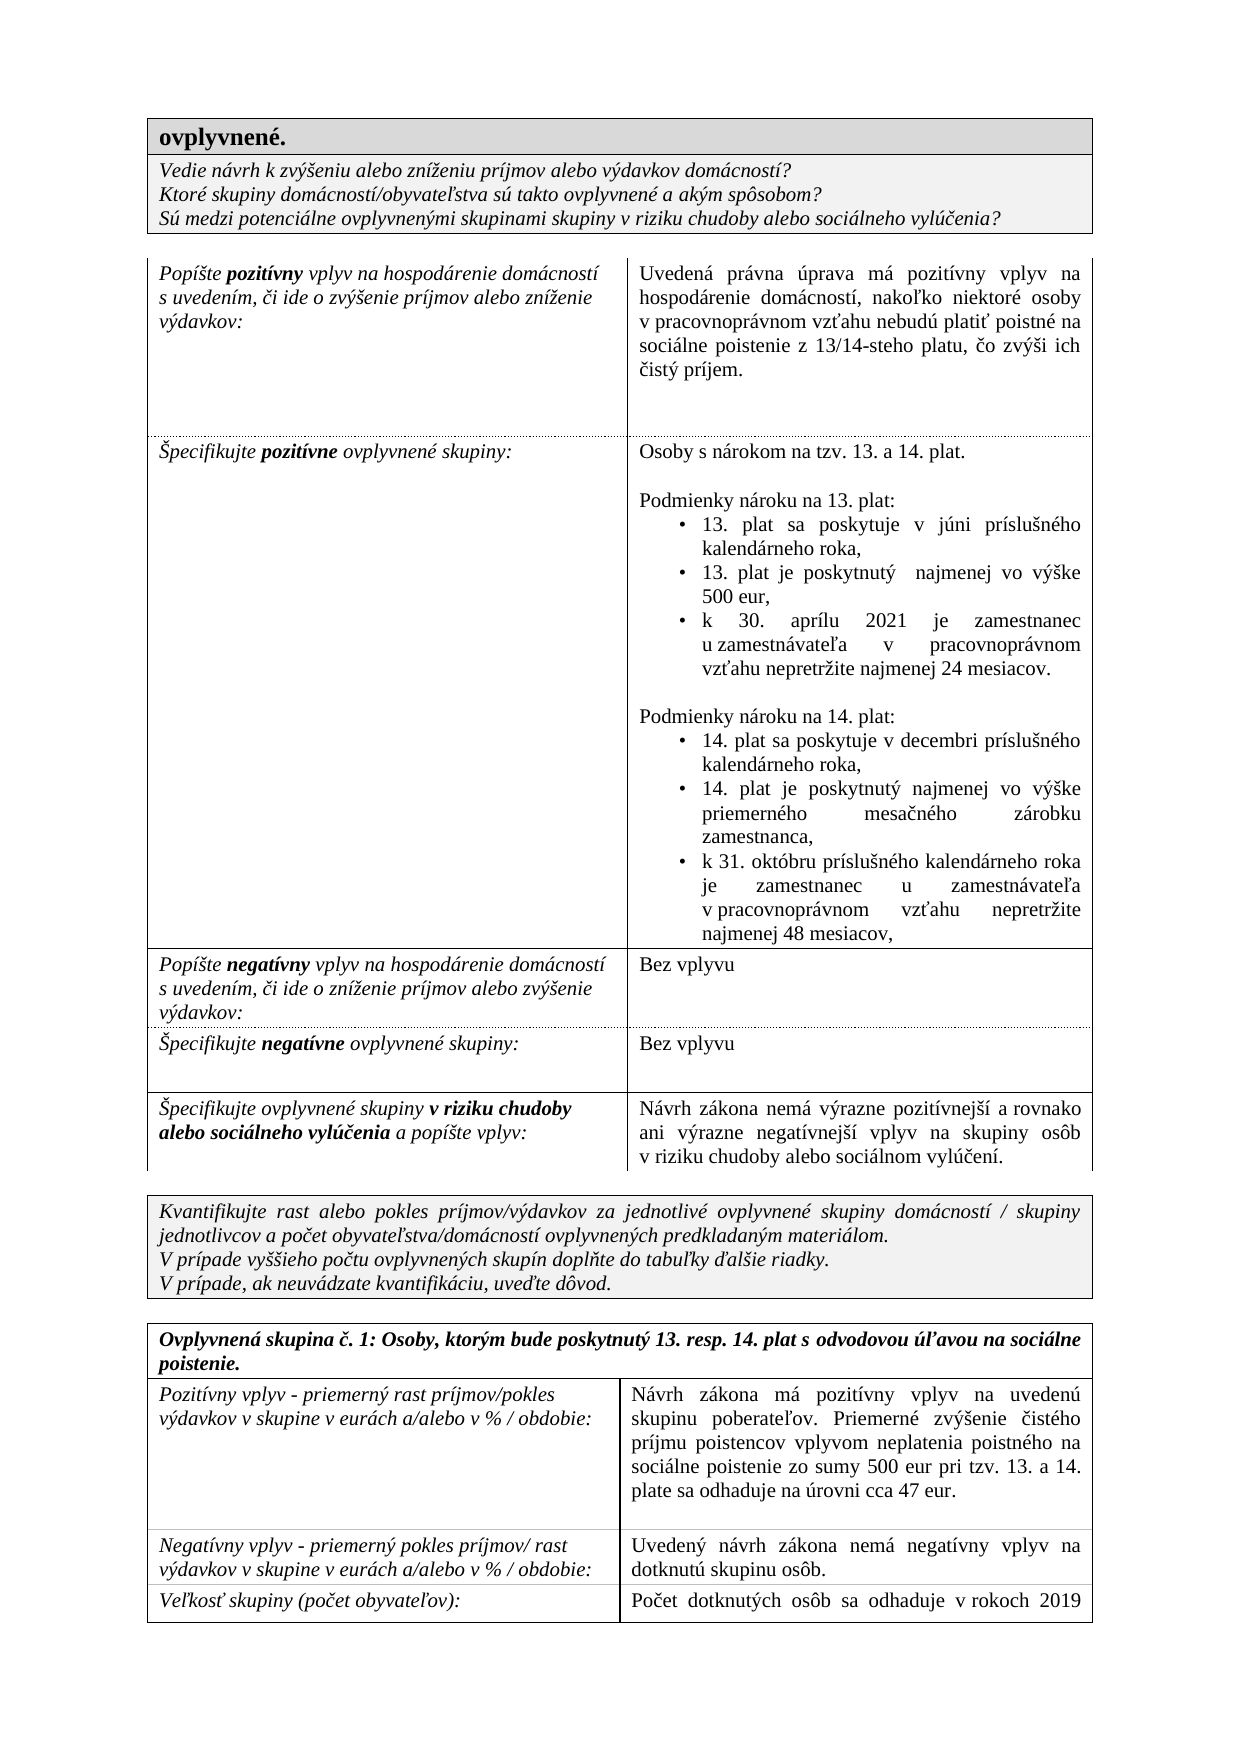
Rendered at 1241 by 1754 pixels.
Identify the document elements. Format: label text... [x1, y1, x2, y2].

table_cell Špecifikujte ovplyvnené skupiny v riziku chudoby alebo sociálneho vylúčenia a popíšte vplyv: [148, 1093, 627, 1171]
table_header Kvantifikujte rast alebo pokles príjmov/výdavkov za jednotlivé ovplyvnené skupiny domácností / skupiny jednotlivcov a počet obyvateľstva/domácností ovplyvnených predkladaným materiálom. V prípade vyššieho počtu ovplyvnených skupín doplňte do tabuľky ďalšie riadky. V prípade, ak neuvádzate kvantifikáciu, uveďte dôvod. [148, 1196, 1092, 1298]
table_header Popíšte pozitívny vplyv na hospodárenie domácností s uvedením, či ide o zvýšenie príjmov alebo zníženie výdavkov: [148, 258, 627, 436]
table_cell Bez vplyvu [628, 1027, 1092, 1092]
table_cell Bez vplyvu [628, 949, 1092, 1027]
table_cell Popíšte negatívny vplyv na hospodárenie domácností s uvedením, či ide o zníženie príjmov alebo zvýšenie výdavkov: [148, 949, 627, 1027]
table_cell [621, 1585, 1092, 1622]
table_cell Návrh zákona má pozitívny vplyv na uvedenú skupinu poberateľov. Priemerné zvýšenie čistého príjmu poistencov vplyvom neplatenia poistného na sociálne poistenie zo sumy 500 eur pri tzv. 13. a 14. plate sa odhaduje na úrovni cca 47 eur. [621, 1379, 1092, 1529]
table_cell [148, 1585, 619, 1622]
table_cell Špecifikujte pozitívne ovplyvnené skupiny: [148, 436, 627, 948]
table_cell Návrh zákona nemá výrazne pozitívnejší a rovnako ani výrazne negatívnejší vplyv na skupiny osôb v riziku chudoby alebo sociálnom vylúčení. [628, 1093, 1092, 1171]
table_cell Špecifikujte negatívne ovplyvnené skupiny: [148, 1027, 627, 1092]
table_cell Osoby s nárokom na tzv. 13. a 14. plat. Podmienky nároku na 13. plat: • 13. plat sa poskytuje v júni príslušného kalendárneho roka, • 13. plat je poskytnutý najmenej vo výške 500 eur, • k 30. aprílu 2021 je zamestnanec u zamestnávateľa v pracovnoprávnom vzťahu nepretržite najmenej 24 mesiacov. Podmienky nároku na 14. plat: • 14. plat sa poskytuje v decembri príslušného kalendárneho roka, • 14. plat je poskytnutý najmenej vo výške priemerného mesačného zárobku zamestnanca, • k 31. októbru príslušného kalendárneho roka je zamestnanec u zamestnávateľa v pracovnoprávnom vzťahu nepretržite najmenej 48 mesiacov, [628, 436, 1092, 948]
table_cell Uvedený návrh zákona nemá negatívny vplyv na dotknutú skupinu osôb. [621, 1530, 1092, 1584]
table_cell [148, 119, 1092, 154]
table_header Ovplyvnená skupina č. 1: Osoby, ktorým bude poskytnutý 13. resp. 14. plat s odvodovou úľavou na sociálne poistenie. [148, 1324, 1092, 1378]
table_header Uvedená právna úprava má pozitívny vplyv na hospodárenie domácností, nakoľko niektoré osoby v pracovnoprávnom vzťahu nebudú platiť poistné na sociálne poistenie z 13/14-steho platu, čo zvýši ich čistý príjem. [628, 258, 1092, 436]
table_cell Negatívny vplyv - priemerný pokles príjmov/ rast výdavkov v skupine v eurách a/alebo v % / obdobie: [148, 1530, 619, 1584]
table_header Vedie návrh k zvýšeniu alebo zníženiu príjmov alebo výdavkov domácností? Ktoré skupiny domácností/obyvateľstva sú takto ovplyvnené a akým spôsobom? Sú medzi potenciálne ovplyvnenými skupinami skupiny v riziku chudoby alebo sociálneho vylúčenia? [148, 155, 1092, 233]
table_cell Pozitívny vplyv - priemerný rast príjmov/pokles výdavkov v skupine v eurách a/alebo v % / obdobie: [148, 1379, 619, 1529]
